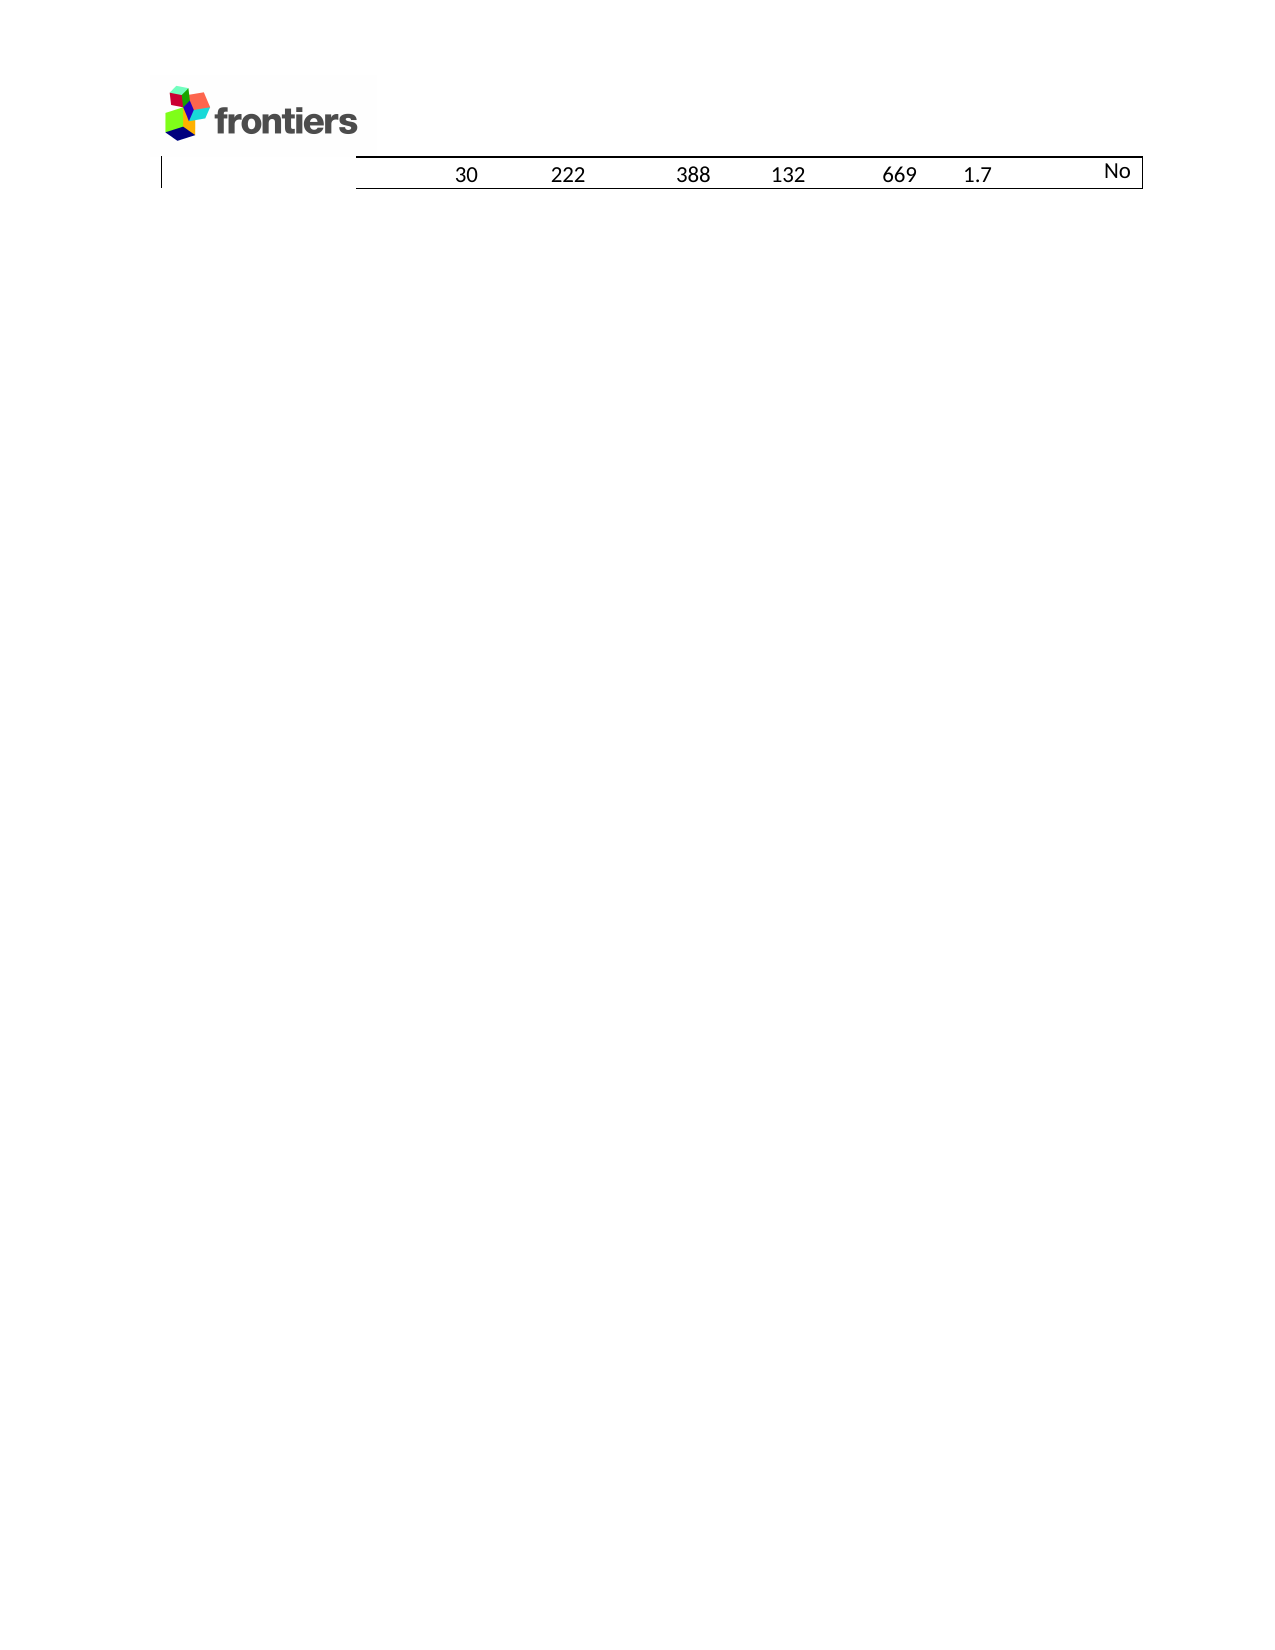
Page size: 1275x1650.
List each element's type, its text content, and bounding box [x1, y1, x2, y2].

table_cell 388 [597, 158, 722, 188]
picture [150, 75, 377, 157]
table_cell 132 [722, 158, 817, 188]
table_cell 669 [817, 158, 928, 188]
table_cell 30 [356, 158, 489, 188]
table_cell 222 [489, 158, 597, 188]
table_cell No [1003, 158, 1142, 188]
table_cell 1.7 [928, 158, 1003, 188]
